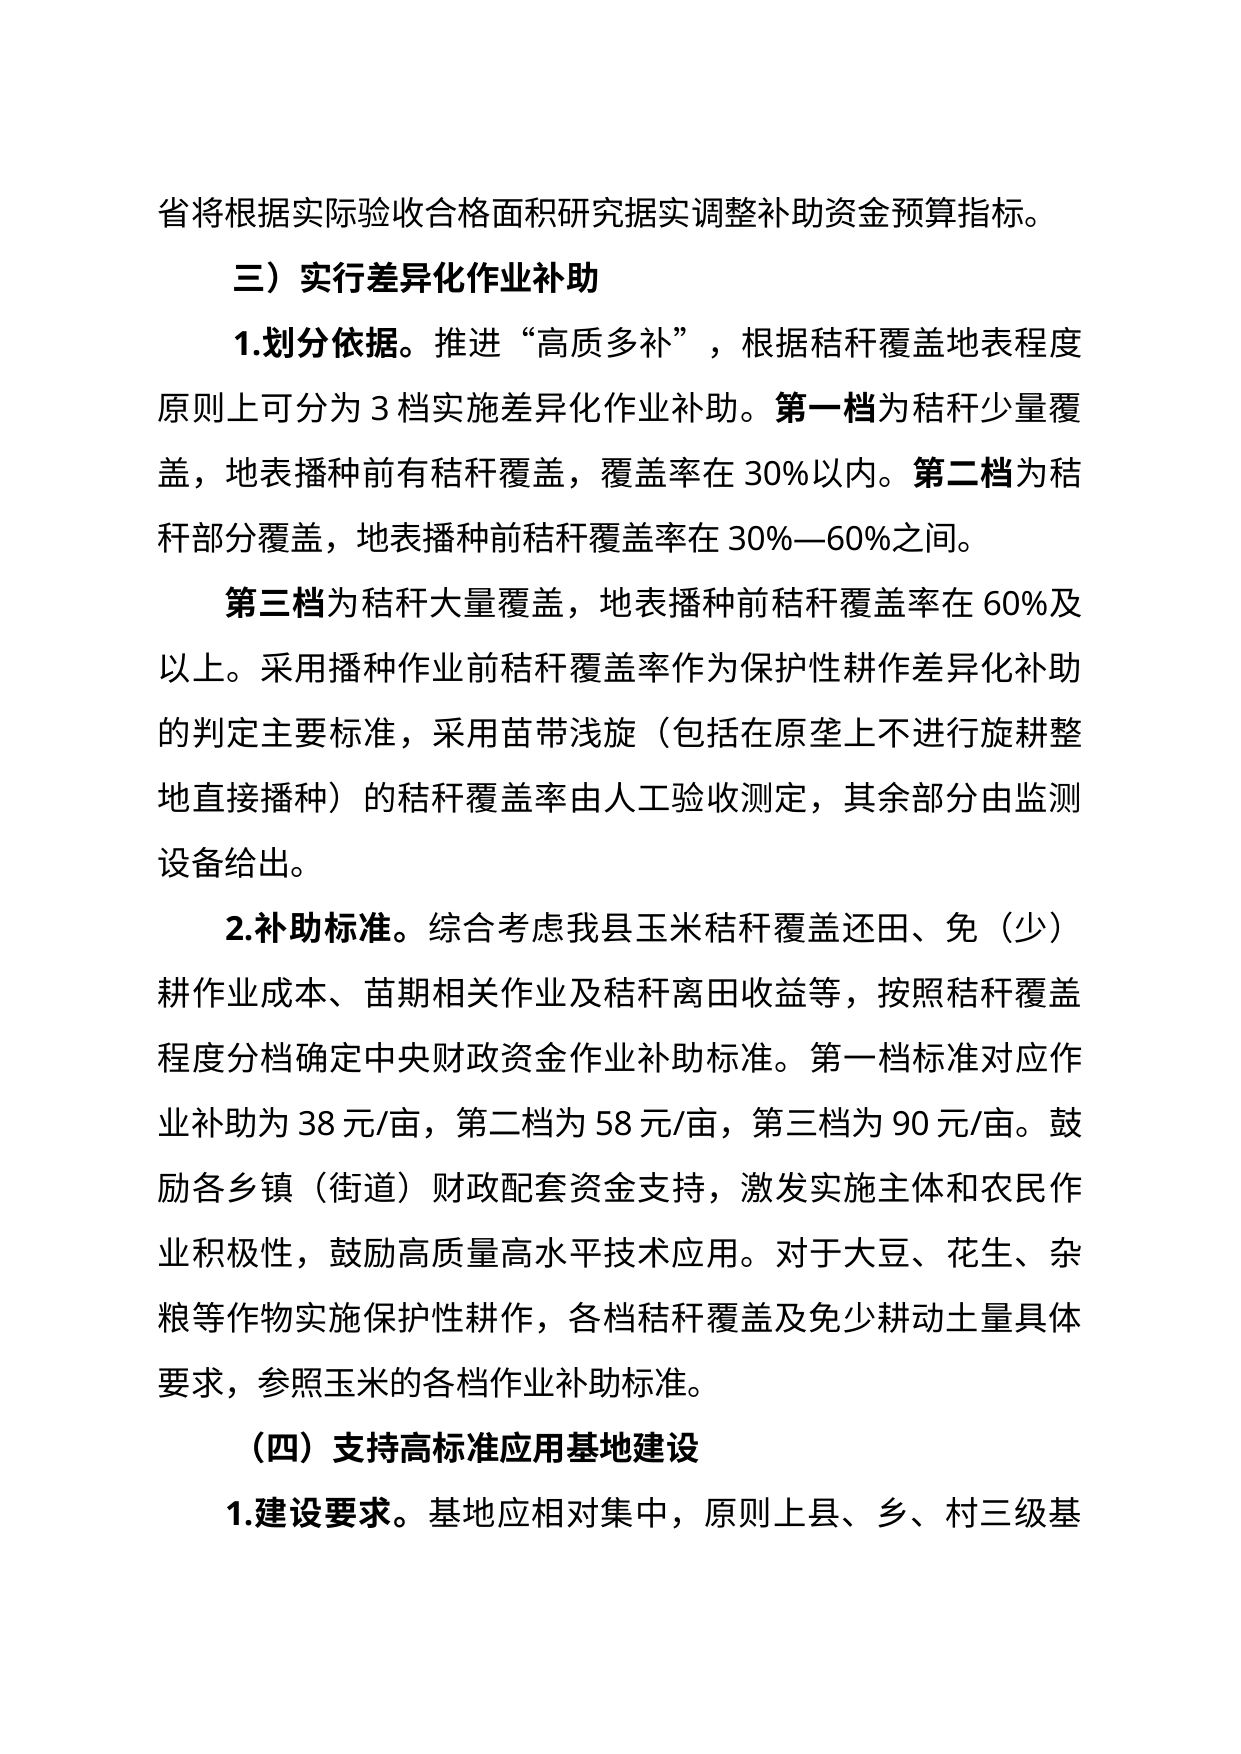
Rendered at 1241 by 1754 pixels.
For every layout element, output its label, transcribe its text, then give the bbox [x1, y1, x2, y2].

text （四）支持高标准应用基地建设 [158, 1413, 1082, 1478]
text 2.补助标准。综合考虑我县玉米秸秆覆盖还田、免（少）耕作业成本、苗期相关作业及秸秆离田收益等，按照秸秆覆盖程度分档确定中央财政资金作业补助标准。第一档标准对应作业补助为38元/亩，第二档为58元/亩，第三档为90元/亩。鼓励各乡镇（街道）财政配套资金支持，激发实施主体和农民作业积极性，鼓励高质量高水平技术应用。对于大豆、花生、杂粮等作物实施保护性耕作，各档秸秆覆盖及免少耕动土量具体要求，参照玉米的各档作业补助标准。 [158, 893, 1082, 1413]
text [158, 178, 1082, 243]
text 三）实行差异化作业补助 [158, 243, 1082, 308]
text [158, 1478, 1082, 1543]
text 第三档为秸秆大量覆盖，地表播种前秸秆覆盖率在60%及以上。采用播种作业前秸秆覆盖率作为保护性耕作差异化补助的判定主要标准，采用苗带浅旋（包括在原垄上不进行旋耕整地直接播种）的秸秆覆盖率由人工验收测定，其余部分由监测设备给出。 [158, 568, 1082, 893]
text 1.划分依据。推进“高质多补”，根据秸秆覆盖地表程度原则上可分为3档实施差异化作业补助。第一档为秸秆少量覆盖，地表播种前有秸秆覆盖，覆盖率在30%以内。第二档为秸秆部分覆盖，地表播种前秸秆覆盖率在30%—60%之间。 [158, 308, 1082, 568]
